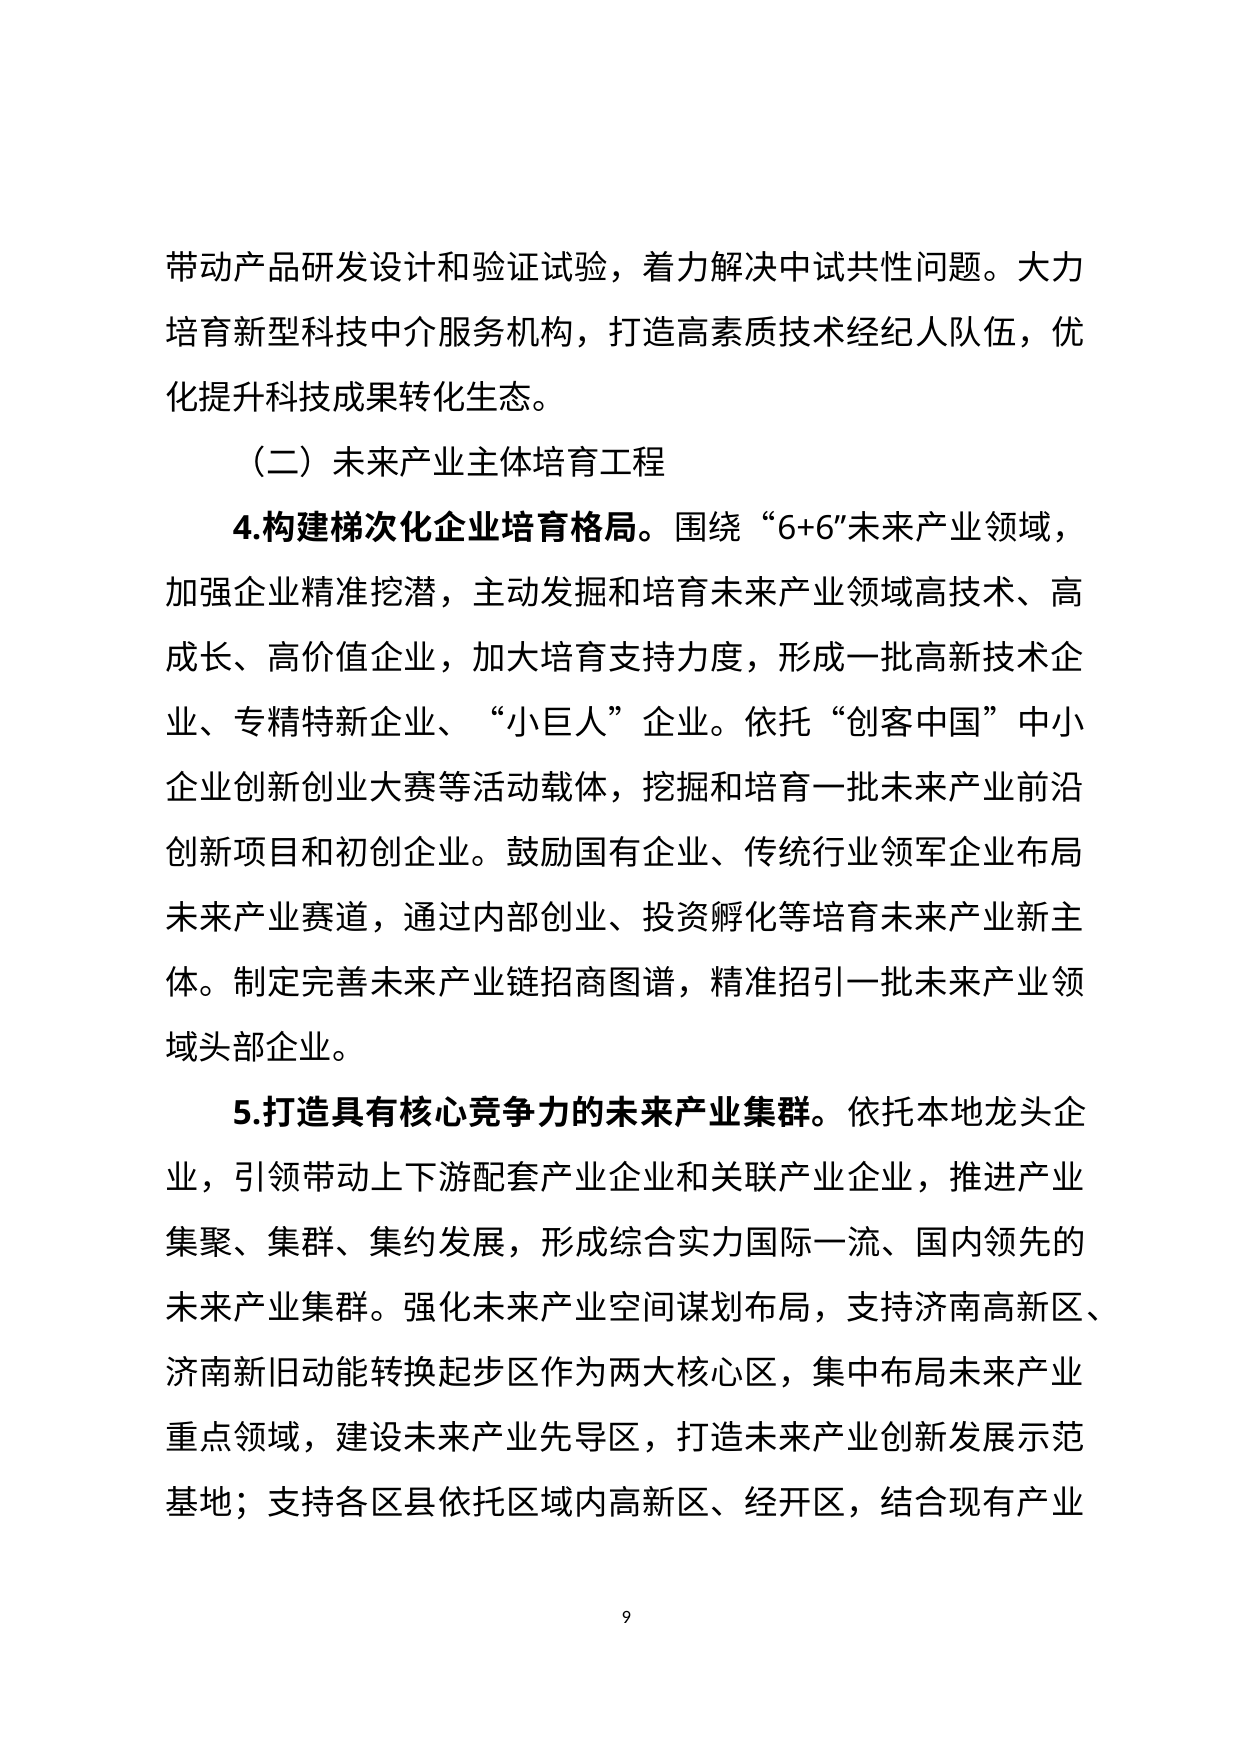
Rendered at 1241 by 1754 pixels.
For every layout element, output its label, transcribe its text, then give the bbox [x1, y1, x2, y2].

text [165, 1078, 1087, 1533]
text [165, 233, 1087, 428]
text （二）未来产业主体培育工程 [165, 428, 1087, 493]
text 4.构建梯次化企业培育格局。围绕“6+6”未来产业领域，加强企业精准挖潜，主动发掘和培育未来产业领域高技术、高成长、高价值企业，加大培育支持力度，形成一批高新技术企业、专精特新企业、“小巨人”企业。依托“创客中国”中小企业创新创业大赛等活动载体，挖掘和培育一批未来产业前沿创新项目和初创企业。鼓励国有企业、传统行业领军企业布局未来产业赛道，通过内部创业、投资孵化等培育未来产业新主体。制定完善未来产业链招商图谱，精准招引一批未来产业领域头部企业。 [165, 493, 1087, 1078]
